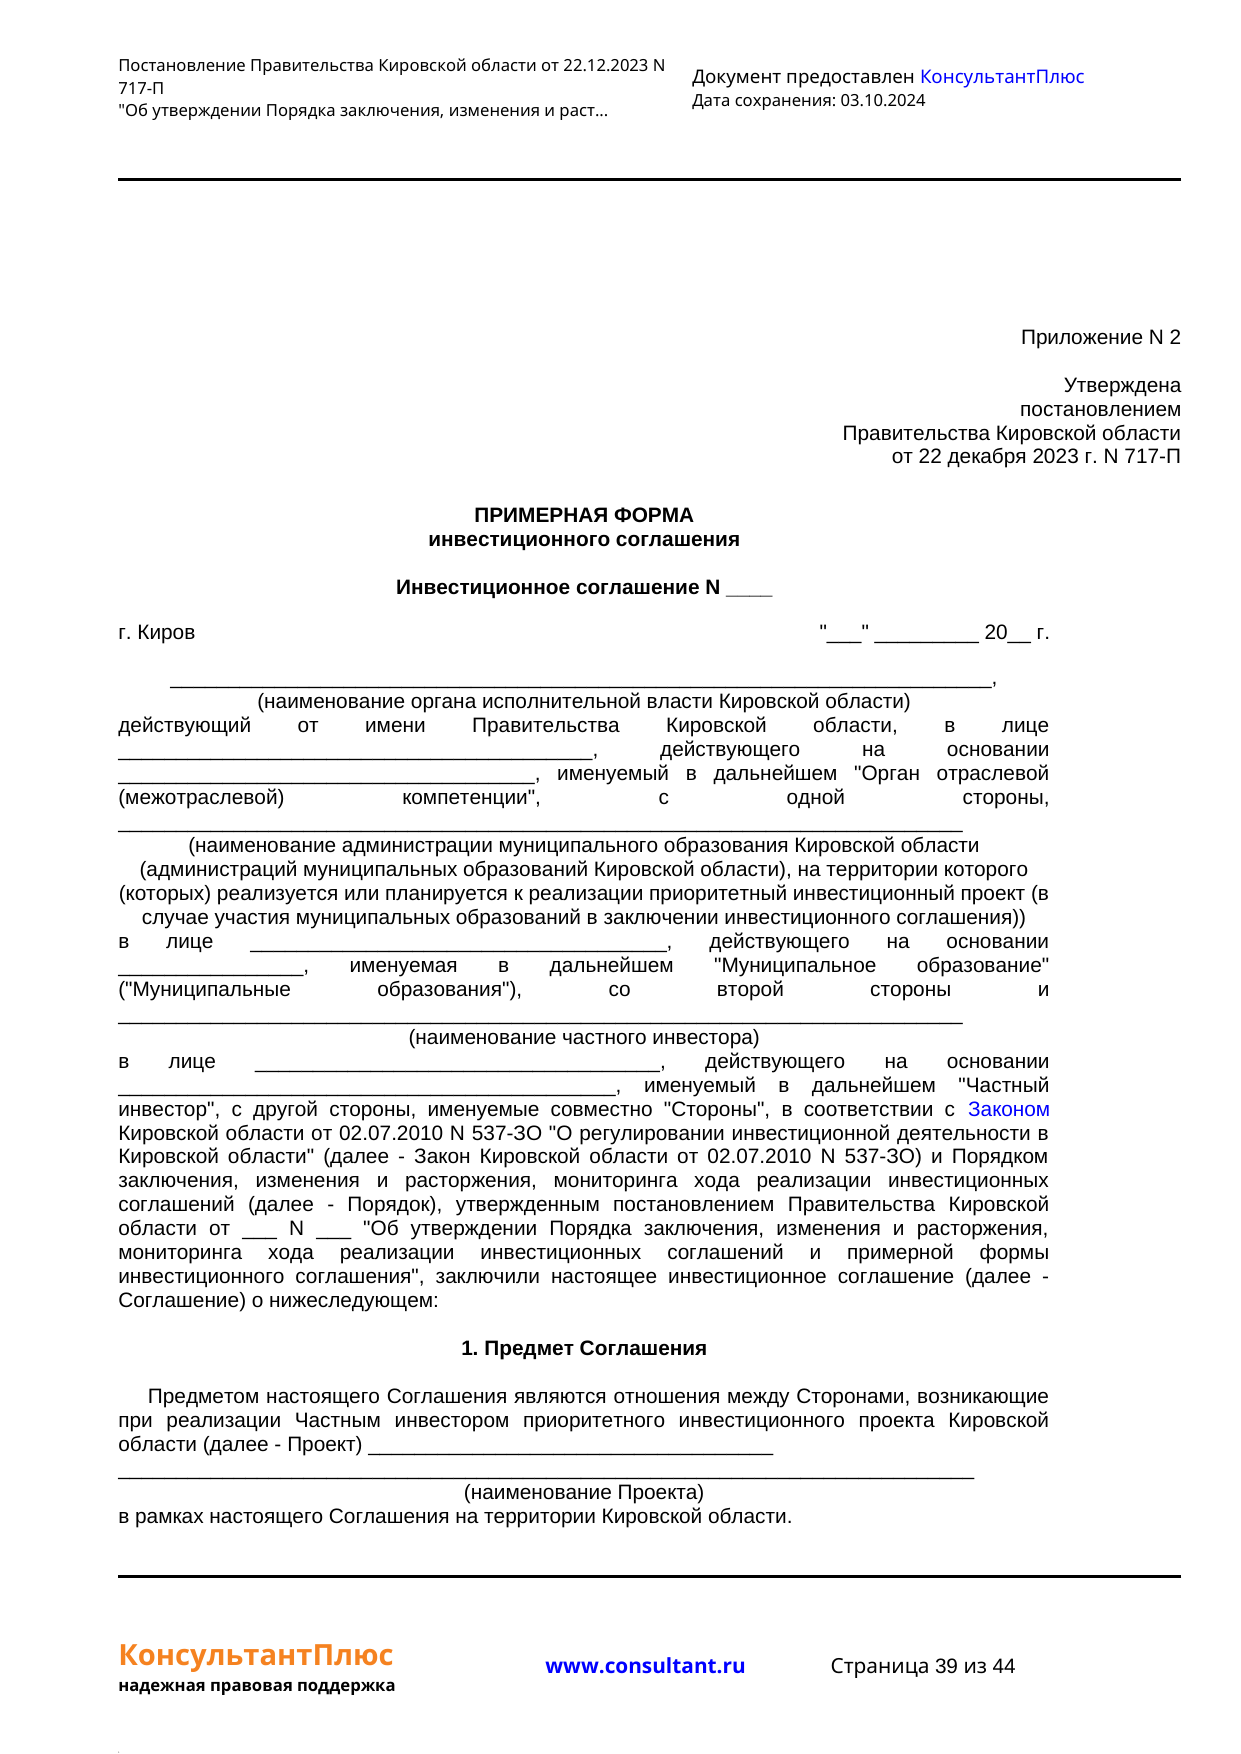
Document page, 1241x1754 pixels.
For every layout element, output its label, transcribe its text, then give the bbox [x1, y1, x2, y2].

text от 22 декабря 2023 г. N 717-П [118, 444, 1181, 468]
table_cell г. Киров [112, 609, 269, 654]
text постановлением [118, 396, 1181, 420]
text Приложение N 2 [118, 324, 1181, 348]
table_cell "___" _________ 20__ г. [269, 609, 1057, 654]
table_header ПРИМЕРНАЯ ФОРМА инвестиционного соглашения Инвестиционное соглашение N ____ [112, 492, 1057, 609]
table_cell _______________________________________________________________________, (наименование органа исполнительной власти Кировской области) действующий от имени Правительства Кировской области, в лице _________________________________________, действующего на основании ____________________________________, именуемый в дальнейшем "Орган отраслевой (межотраслевой) компетенции", с одной стороны, _________________________________________________________________________ (наименование администрации муниципального образования Кировской области (администраций муниципальных образований Кировской области), на территории которого (которых) реализуется или планируется к реализации приоритетный инвестиционный проект (в случае участия муниципальных образований в заключении инвестиционного соглашения)) в лице ____________________________________, действующего на основании ________________, именуемая в дальнейшем "Муниципальное образование" ("Муниципальные образования"), со второй стороны и _________________________________________________________________________ (наименование частного инвестора) в лице ___________________________________, действующего на основании ___________________________________________, именуемый в дальнейшем "Частный инвестор", с другой стороны, именуемые совместно "Стороны", в соответствии с Законом Кировской области от 02.07.2010 N 537-ЗО "О регулировании инвестиционной деятельности в Кировской области" (далее - Закон Кировской области от 02.07.2010 N 537-ЗО) и Порядком заключения, изменения и расторжения, мониторинга хода реализации инвестиционных соглашений (далее - Порядок), утвержденным постановлением Правительства Кировской области от ___ N ___ "Об утверждении Порядка заключения, изменения и расторжения, мониторинга хода реализации инвестиционных соглашений и примерной формы инвестиционного соглашения", заключили настоящее инвестиционное соглашение (далее - Соглашение) о нижеследующем: 1. Предмет Соглашения Предметом настоящего Соглашения являются отношения между Сторонами, возникающие при реализации Частным инвестором приоритетного инвестиционного проекта Кировской области (далее - Проект) ___________________________________ __________________________________________________________________________ (наименование Проекта) в рамках настоящего Соглашения на территории Кировской области. [112, 655, 1057, 1538]
text Правительства Кировской области [118, 420, 1181, 444]
text Утверждена [118, 372, 1181, 396]
